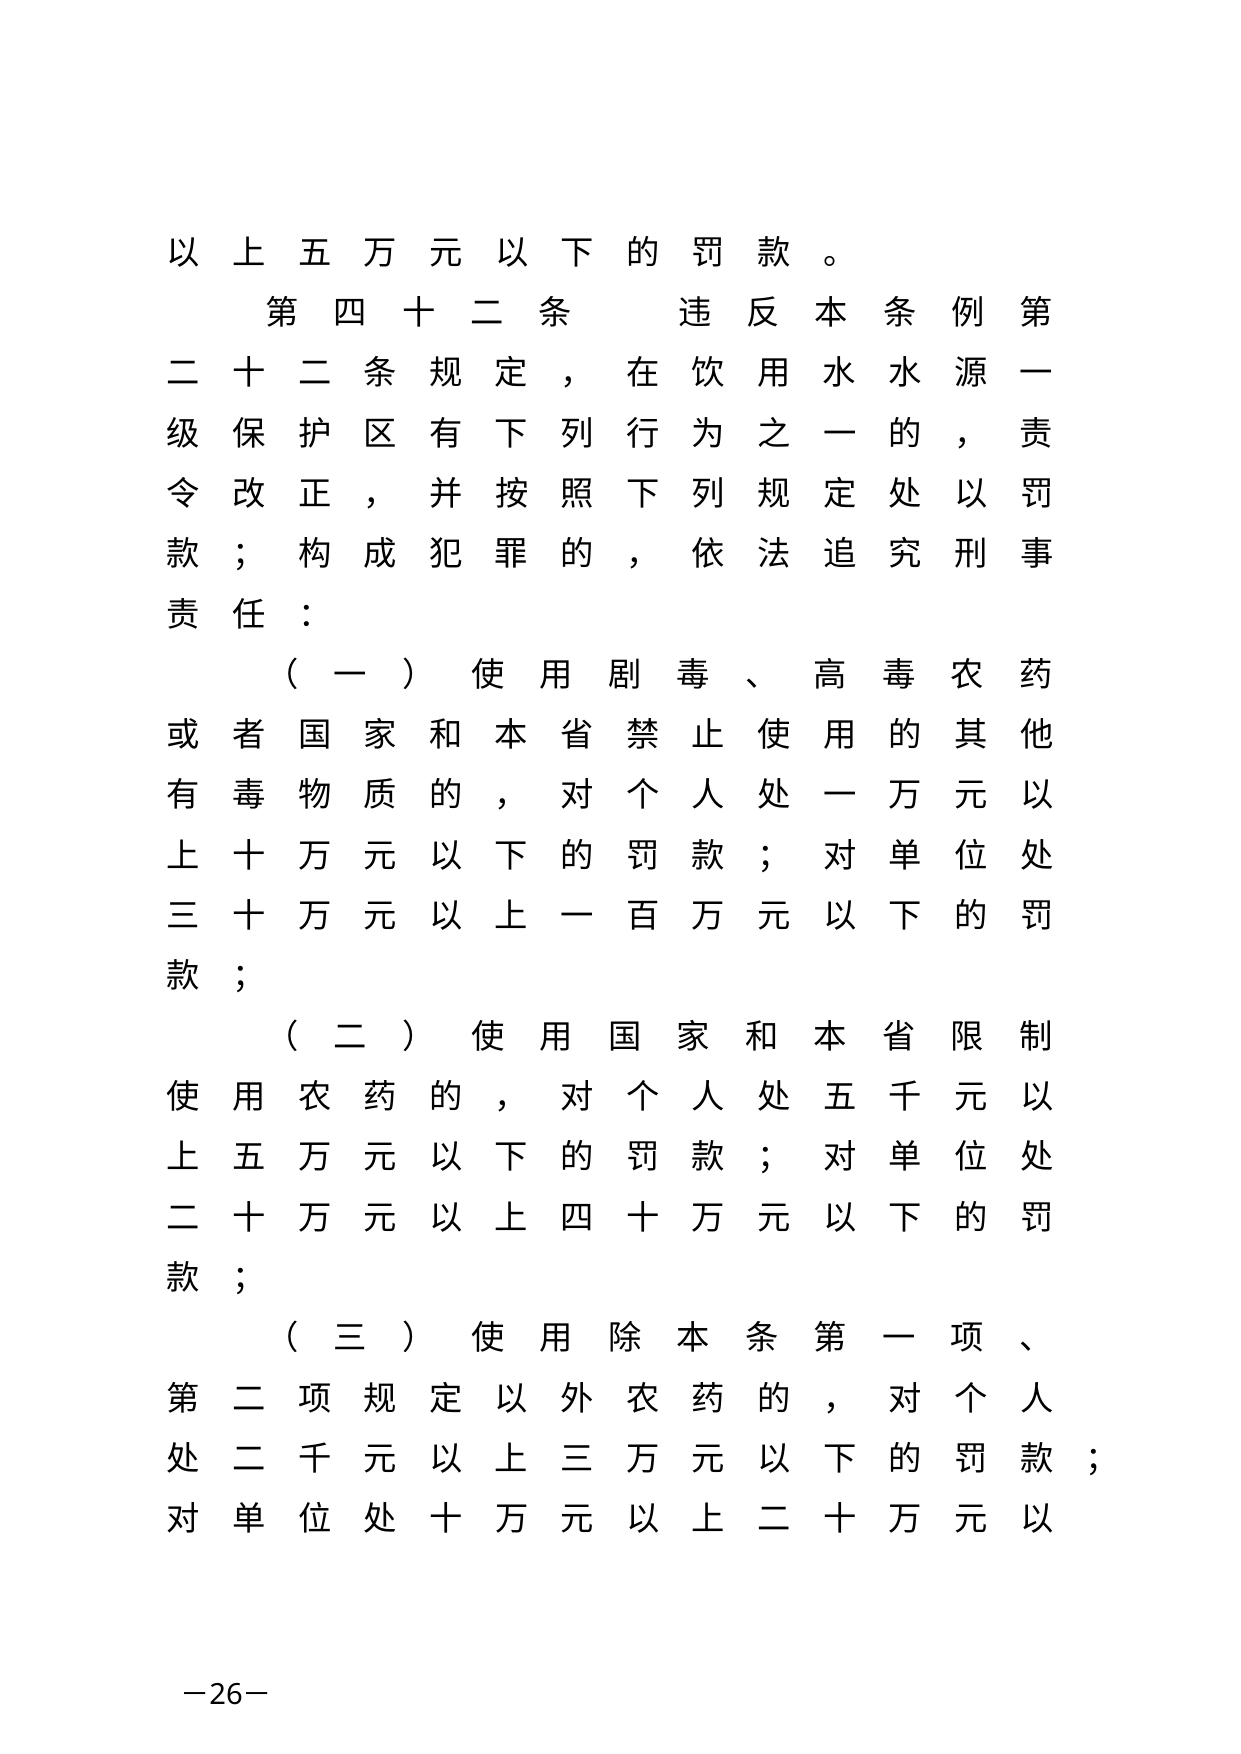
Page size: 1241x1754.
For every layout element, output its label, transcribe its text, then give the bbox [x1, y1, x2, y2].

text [167, 219, 1085, 280]
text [167, 1305, 1085, 1546]
text （一）使用剧毒、高毒农药或者国家和本省禁止使用的其他有毒物质的，对个人处一万元以上十万元以下的罚款；对单位处三十万元以上一百万元以下的罚款； [167, 642, 1085, 1003]
text 第四十二条 违反本条例第二十二条规定，在饮用水水源一级保护区有下列行为之一的，责令改正，并按照下列规定处以罚款；构成犯罪的，依法追究刑事责任： [167, 280, 1085, 642]
text （二）使用国家和本省限制使用农药的，对个人处五千元以上五万元以下的罚款；对单位处二十万元以上四十万元以下的罚款； [167, 1003, 1085, 1305]
